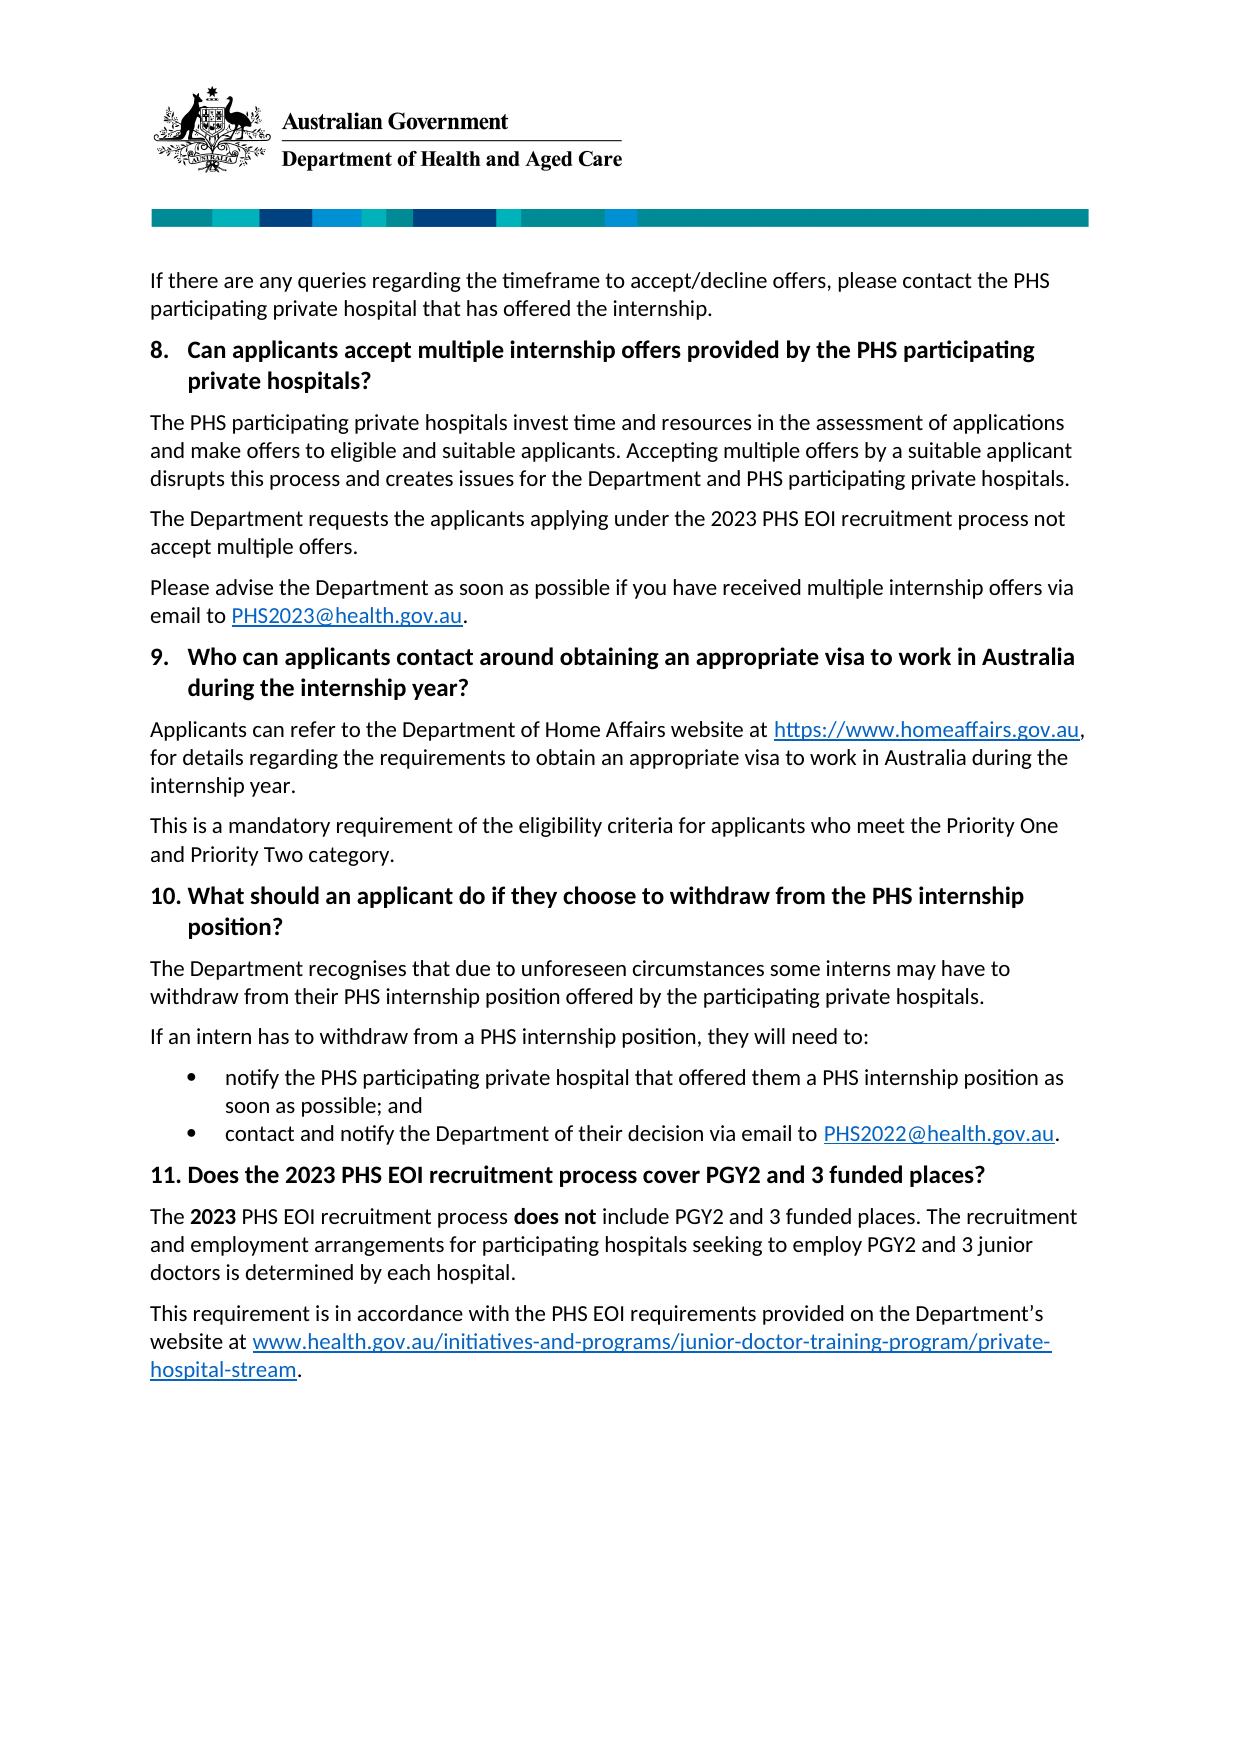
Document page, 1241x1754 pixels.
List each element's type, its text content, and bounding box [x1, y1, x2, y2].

picture [150, 86, 1091, 228]
text This is a mandatory requirement of the eligibility criteria for applicants who meet the Priority One and Priority Two category. [150, 812, 1090, 868]
text Please advise the Department as soon as possible if you have received multiple internship offers via email to PHS2023@health.gov.au. [150, 573, 1090, 629]
subtitle Who can applicants contact around obtaining an appropriate visa to work in Australia during the internship year? [150, 642, 1090, 703]
subtitle Can applicants accept multiple internship offers provided by the PHS participating private hospitals? [150, 334, 1090, 395]
text If there are any queries regarding the timeframe to accept/decline offers, please contact the PHS participating private hospital that has offered the internship. [150, 266, 1090, 322]
text The 2023 PHS EOI recruitment process does not include PGY2 and 3 funded places. The recruitment and employment arrangements for participating hospitals seeking to employ PGY2 and 3 junior doctors is determined by each hospital. [150, 1202, 1090, 1286]
subtitle Does the 2023 PHS EOI recruitment process cover PGY2 and 3 funded places? [150, 1159, 1090, 1190]
list notify the PHS participating private hospital that offered them a PHS internship position as soon as possible; and [187, 1063, 1090, 1119]
text The Department requests the applicants applying under the 2023 PHS EOI recruitment process not accept multiple offers. [150, 504, 1090, 561]
text This requirement is in accordance with the PHS EOI requirements provided on the Department’s website at www.health.gov.au/initiatives-and-programs/junior-doctor-training-program/private-hospital-stream. [150, 1299, 1090, 1383]
list contact and notify the Department of their decision via email to PHS2022@health.gov.au. [187, 1119, 1090, 1147]
text If an intern has to withdraw from a PHS internship position, they will need to: [150, 1022, 1090, 1050]
subtitle What should an applicant do if they choose to withdraw from the PHS internship position? [150, 880, 1090, 941]
text The Department recognises that due to unforeseen circumstances some interns may have to withdraw from their PHS internship position offered by the participating private hospitals. [150, 954, 1090, 1010]
text The PHS participating private hospitals invest time and resources in the assessment of applications and make offers to eligible and suitable applicants. Accepting multiple offers by a suitable applicant disrupts this process and creates issues for the Department and PHS participating private hospitals. [150, 408, 1090, 492]
text Applicants can refer to the Department of Home Affairs website at https://www.homeaffairs.gov.au, for details regarding the requirements to obtain an appropriate visa to work in Australia during the internship year. [150, 715, 1090, 799]
